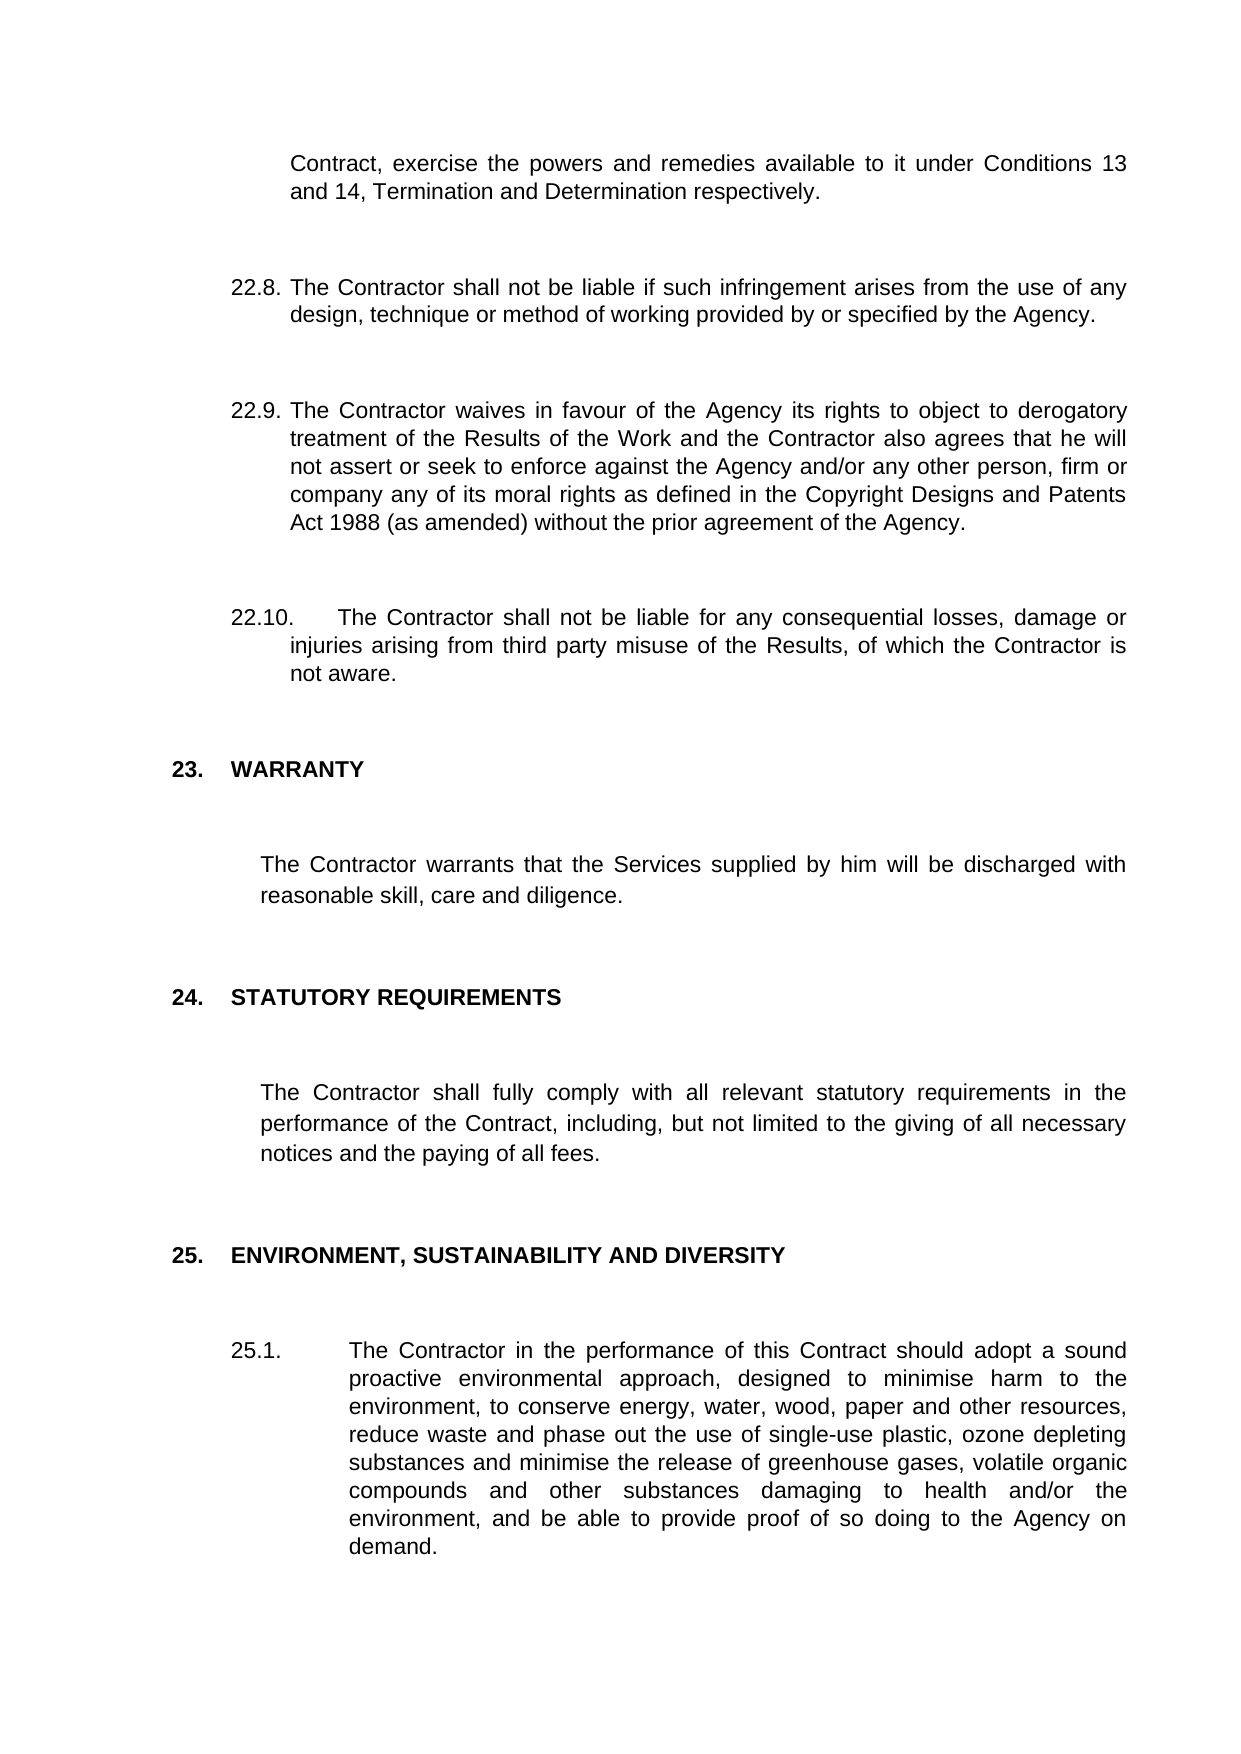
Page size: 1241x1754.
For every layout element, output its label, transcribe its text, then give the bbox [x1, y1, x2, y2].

list The Contractor waives in favour of the Agency its rights to object to derogatory treatment of the Results of the Work and the Contractor also agrees that he will not assert or seek to enforce against the Agency and/or any other person, firm or company any of its moral rights as defined in the Copyright Designs and Patents Act 1988 (as amended) without the prior agreement of the Agency. [231, 397, 1128, 535]
list STATUTORY REQUIREMENTS [172, 984, 1128, 1010]
list ENVIRONMENT, SUSTAINABILITY AND DIVERSITY [172, 1242, 1128, 1268]
list The Contractor warrants that the Services supplied by him will be discharged with reasonable skill, care and diligence. [260, 851, 1128, 908]
list The Contractor shall fully comply with all relevant statutory requirements in the performance of the Contract, including, but not limited to the giving of all necessary notices and the paying of all fees. [260, 1079, 1128, 1166]
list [231, 150, 1128, 204]
list The Contractor shall not be liable for any consequential losses, damage or injuries arising from third party misuse of the Results, of which the Contractor is not aware. [231, 604, 1128, 687]
list WARRANTY [172, 756, 1128, 782]
list The Contractor in the performance of this Contract should adopt a sound proactive environmental approach, designed to minimise harm to the environment, to conserve energy, water, wood, paper and other resources, reduce waste and phase out the use of single-use plastic, ozone depleting substances and minimise the release of greenhouse gases, volatile organic compounds and other substances damaging to health and/or the environment, and be able to provide proof of so doing to the Agency on demand. [231, 1337, 1128, 1559]
list The Contractor shall not be liable if such infringement arises from the use of any design, technique or method of working provided by or specified by the Agency. [231, 273, 1128, 328]
